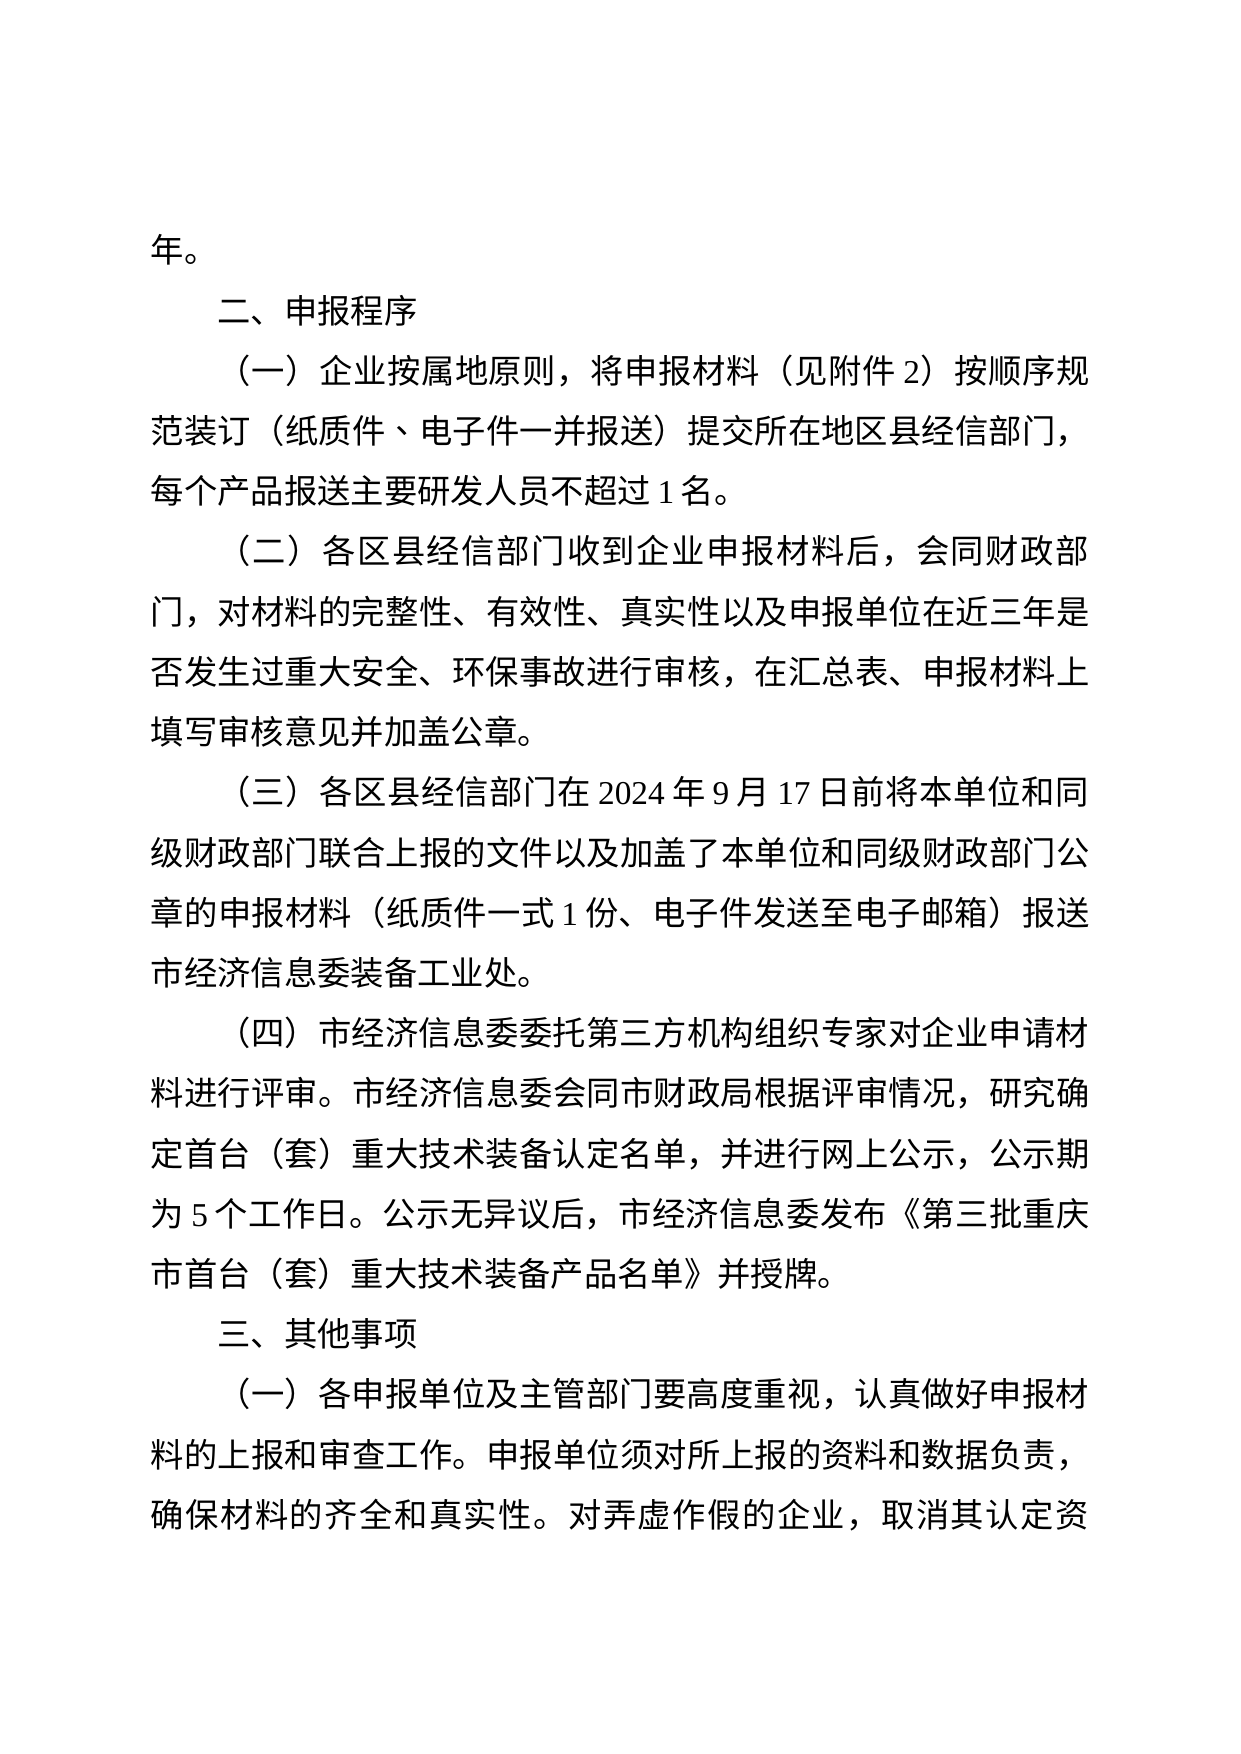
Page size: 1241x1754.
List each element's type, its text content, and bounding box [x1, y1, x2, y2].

text （三）各区县经信部门在2024年9月17日前将本单位和同级财政部门联合上报的文件以及加盖了本单位和同级财政部门公章的申报材料（纸质件一式1份、电子件发送至电子邮箱）报送市经济信息委装备工业处。 [151, 754, 1089, 995]
text 二、申报程序 [151, 272, 1089, 333]
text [151, 1356, 1089, 1537]
text （二）各区县经信部门收到企业申报材料后，会同财政部门，对材料的完整性、有效性、真实性以及申报单位在近三年是否发生过重大安全、环保事故进行审核，在汇总表、申报材料上填写审核意见并加盖公章。 [151, 513, 1089, 754]
text 三、其他事项 [151, 1296, 1089, 1356]
text （四）市经济信息委委托第三方机构组织专家对企业申请材料进行评审。市经济信息委会同市财政局根据评审情况，研究确定首台（套）重大技术装备认定名单，并进行网上公示，公示期为5个工作日。公示无异议后，市经济信息委发布《第三批重庆市首台（套）重大技术装备产品名单》并授牌。 [151, 995, 1089, 1296]
text （一）企业按属地原则，将申报材料（见附件2）按顺序规范装订（纸质件、电子件一并报送）提交所在地区县经信部门，每个产品报送主要研发人员不超过1名。 [151, 333, 1089, 513]
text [151, 212, 1089, 272]
